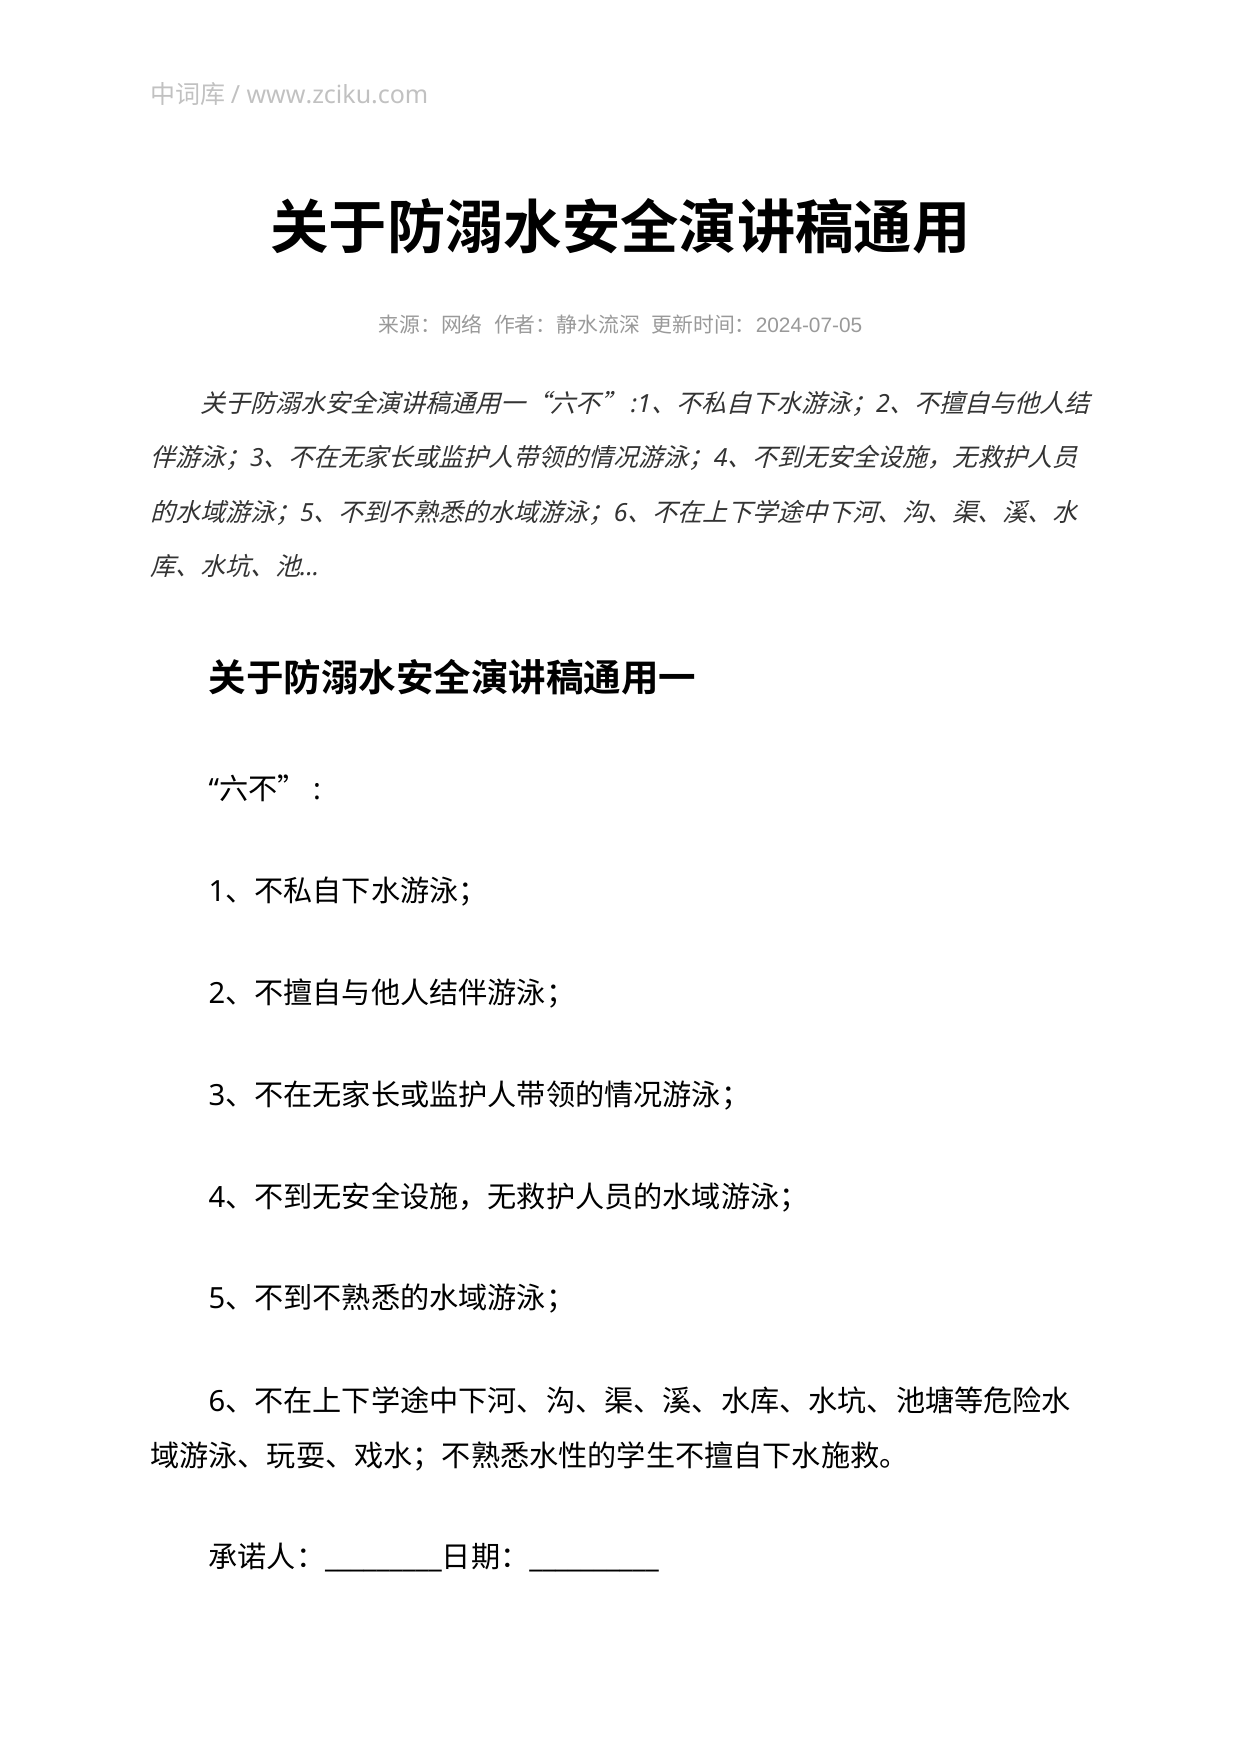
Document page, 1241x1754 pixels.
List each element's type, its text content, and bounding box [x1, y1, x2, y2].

text 2、不擅自与他人结伴游泳； [150, 969, 1090, 1012]
text 关于防溺水安全演讲稿通用一 [150, 648, 1090, 702]
text 3、不在无家长或监护人带领的情况游泳； [150, 1071, 1090, 1113]
text 4、不到无安全设施，无救护人员的水域游泳； [150, 1173, 1090, 1216]
text 来源：网络 作者：静水流深 更新时间：2024-07-05 [150, 313, 1090, 337]
text 1、不私自下水游泳； [150, 867, 1090, 909]
text 承诺人：_________日期：__________ [150, 1534, 1090, 1576]
text 5、不到不熟悉的水域游泳； [150, 1275, 1090, 1317]
text 6、不在上下学途中下河、沟、渠、溪、水库、水坑、池塘等危险水域游泳、玩耍、戏水；不熟悉水性的学生不擅自下水施救。 [150, 1377, 1090, 1474]
text 关于防溺水安全演讲稿通用一“六不” :1、不私自下水游泳；2、不擅自与他人结伴游泳；3、不在无家长或监护人带领的情况游泳；4、不到无安全设施，无救护人员的水域游泳；5、不到不熟悉的水域游泳；6、不在上下学途中下河、沟、渠、溪、水库、水坑、池... [150, 383, 1090, 583]
subtitle 关于防溺水安全演讲稿通用 [150, 181, 1090, 266]
text “六不” : [150, 765, 1090, 808]
